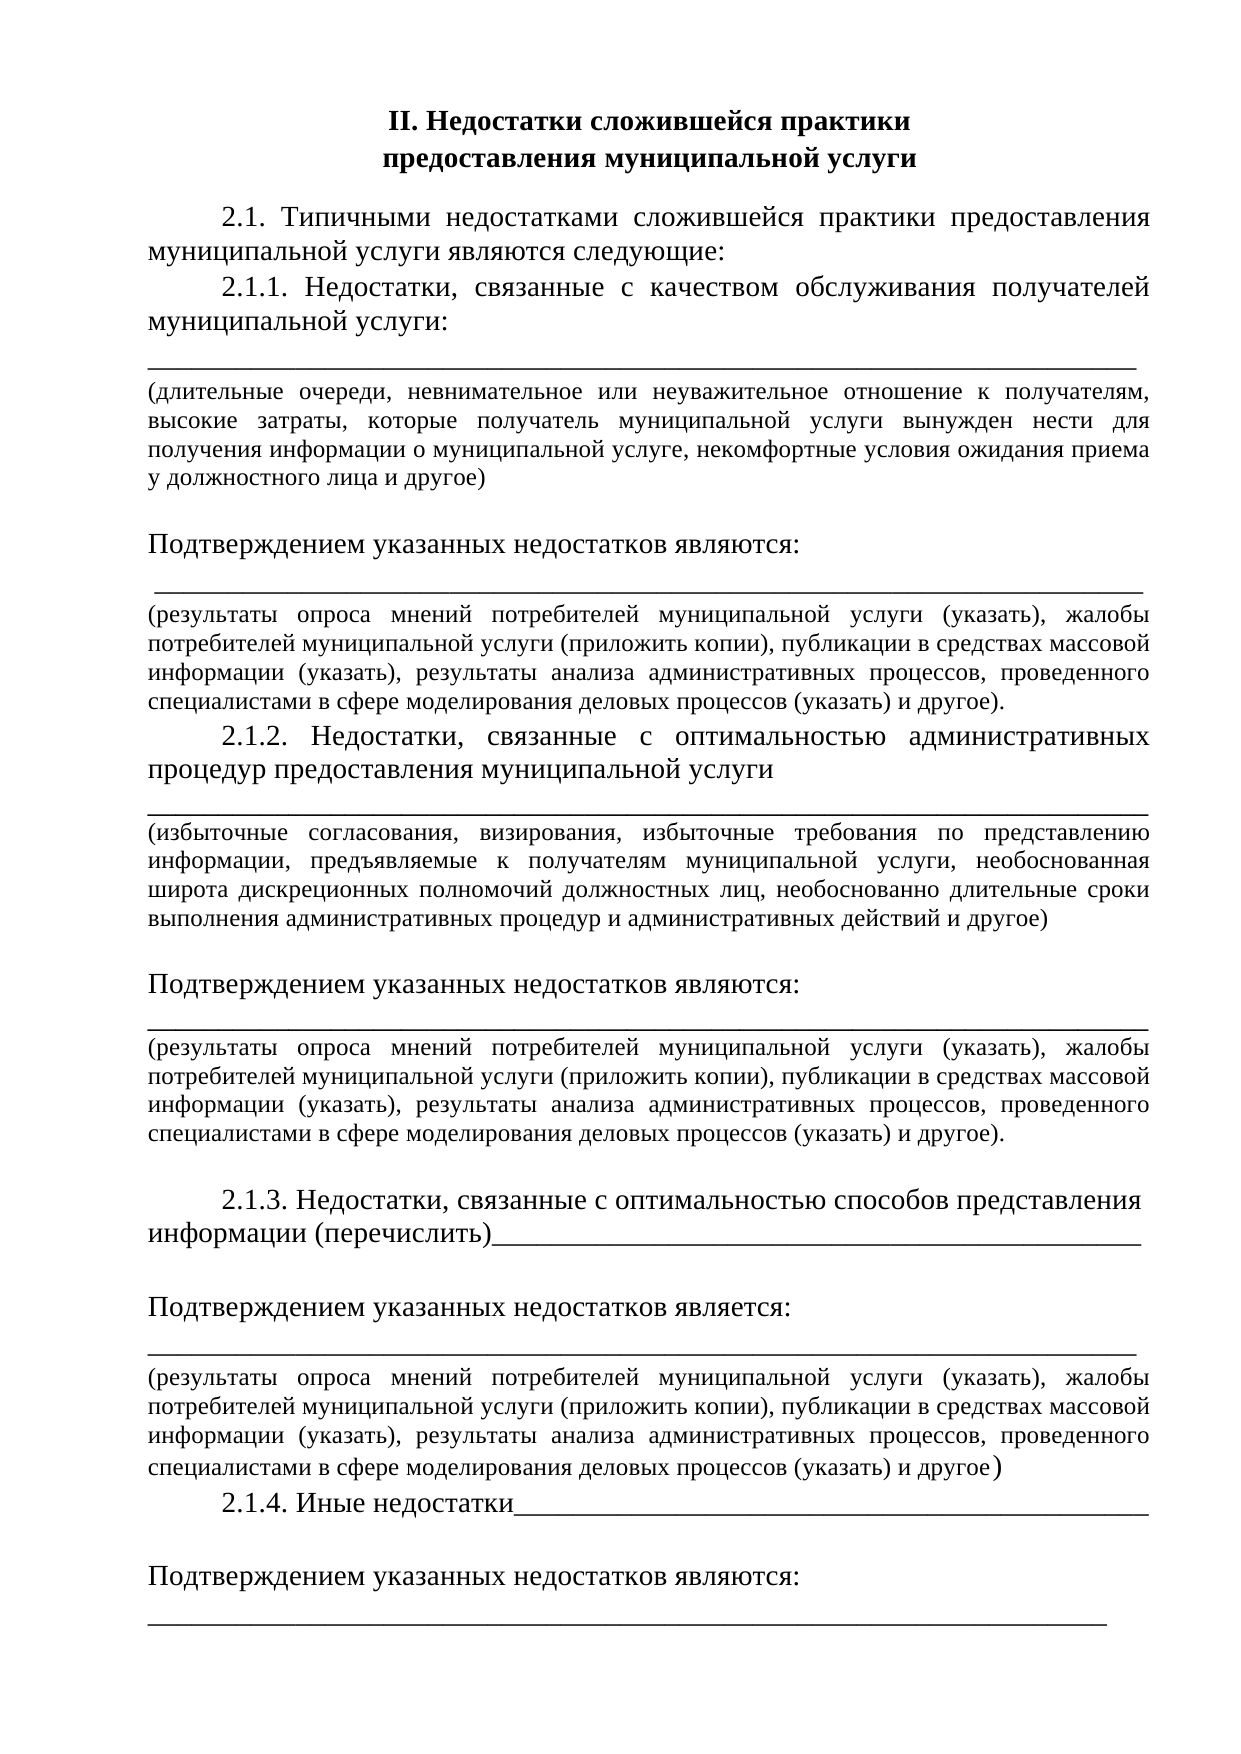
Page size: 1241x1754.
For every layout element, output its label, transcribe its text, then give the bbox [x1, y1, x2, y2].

text ___________________________________________________________________ [148, 563, 1152, 596]
text ___________________________________________________________________ [148, 339, 1152, 373]
text Подтверждением указанных недостатков является: [148, 1289, 1152, 1322]
text _______________________________________________________________________ (результаты опроса мнений потребителей муниципальной услуги (указать), жалобы потребителей муниципальной услуги (приложить копии), публикации в средствах массовой информации (указать), результаты анализа административных процессов, проведенного специалистами в сфере моделирования деловых процессов (указать) и другое). [148, 1003, 1152, 1147]
text Подтверждением указанных недостатков являются: [148, 967, 1152, 1000]
text предоставления муниципальной услуги [148, 140, 1152, 174]
text (результаты опроса мнений потребителей муниципальной услуги (указать), жалобы потребителей муниципальной услуги (приложить копии), публикации в средствах массовой информации (указать), результаты анализа административных процессов, проведенного специалистами в сфере моделирования деловых процессов (указать) и другое). [148, 599, 1152, 714]
text (длительные очереди, невнимательное или неуважительное отношение к получателям, высокие затраты, которые получатель муниципальной услуги вынужден нести для получения информации о муниципальной услуге, некомфортные условия ожидания приема у должностного лица и другое) [148, 376, 1152, 491]
text Подтверждением указанных недостатков являются: [148, 526, 1152, 560]
text 2.1.4. Иные недостатки___________________________________________ [148, 1485, 1152, 1519]
text 2.1.2. Недостатки, связанные с оптимальностью административных процедур предоставления муниципальной услуги [148, 718, 1152, 785]
text _______________________________________________________________________ (избыточные согласования, визирования, избыточные требования по представлению информации, предъявляемые к получателям муниципальной услуги, необоснованная широта дискреционных полномочий должностных лиц, необоснованно длительные сроки выполнения административных процедур и административных действий и другое) [148, 788, 1152, 932]
text 2.1. Типичными недостатками сложившейся практики предоставления муниципальной услуги являются следующие: [148, 199, 1152, 266]
text 2.1.3. Недостатки, связанные с оптимальностью способов представления информации (перечислить)____________________________________________ [148, 1182, 1152, 1249]
text Подтверждением указанных недостатков являются: [148, 1558, 1152, 1592]
text II. Недостатки сложившейся практики [148, 103, 1152, 137]
text ___________________________________________________________________ [148, 1326, 1152, 1359]
text _________________________________________________________________ [148, 1595, 1152, 1629]
text 2.1.1. Недостатки, связанные с качеством обслуживания получателей муниципальной услуги: [148, 269, 1152, 336]
